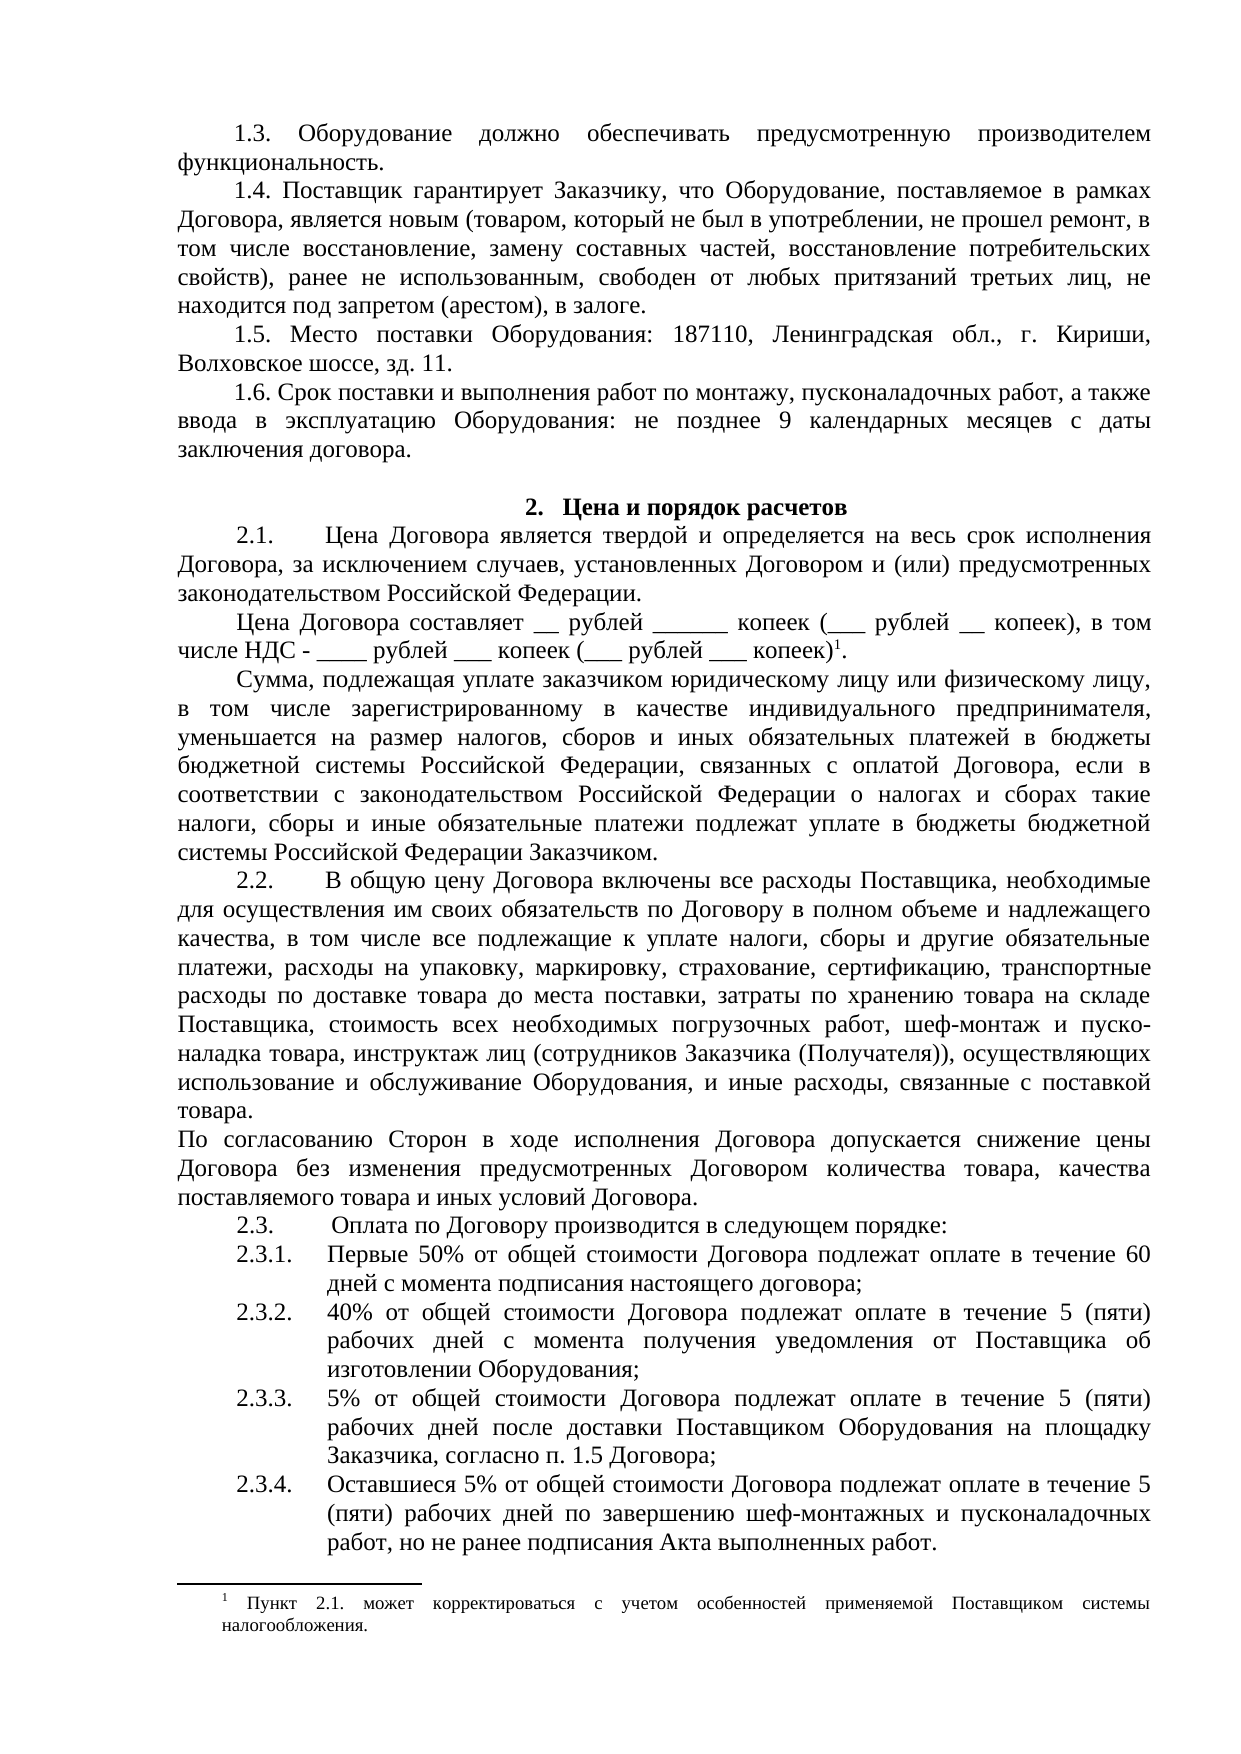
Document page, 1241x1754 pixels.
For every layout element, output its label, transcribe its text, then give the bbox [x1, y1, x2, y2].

list Первые 50% от общей стоимости Договора подлежат оплате в течение 60 дней с момента подписания настоящего договора; [236, 1239, 1152, 1297]
list 5% от общей стоимости Договора подлежат оплате в течение 5 (пяти) рабочих дней после доставки Поставщиком Оборудования на площадку Заказчика, согласно п. 1.5 Договора; [236, 1383, 1152, 1469]
text Сумма, подлежащая уплате заказчиком юридическому лицу или физическому лицу, в том числе зарегистрированному в качестве индивидуального предпринимателя, уменьшается на размер налогов, сборов и иных обязательных платежей в бюджеты бюджетной системы Российской Федерации, связанных с оплатой Договора, если в соответствии с законодательством Российской Федерации о налогах и сборах такие налоги, сборы и иные обязательные платежи подлежат уплате в бюджеты бюджетной системы Российской Федерации Заказчиком. [177, 664, 1152, 866]
text 1.4. Поставщик гарантирует Заказчику, что Оборудование, поставляемое в рамках Договора, является новым (товаром, который не был в употреблении, не прошел ремонт, в том числе восстановление, замену составных частей, восстановление потребительских свойств), ранее не использованным, свободен от любых притязаний третьих лиц, не находится под запретом (арестом), в залоге. [177, 176, 1152, 319]
text Цена Договора составляет __ рублей ______ копеек (___ рублей __ копеек), в том числе НДС - ____ рублей ___ копеек (___ рублей ___ копеек). [177, 607, 1152, 664]
text 1.5. Место поставки Оборудования: 187110, Ленинградская обл., г. Кириши, Волховское шоссе, зд. 11. [177, 319, 1152, 377]
list Цена и порядок расчетов [221, 492, 1152, 521]
list В общую цену Договора включены все расходы Поставщика, необходимые для осуществления им своих обязательств по Договору в полном объеме и надлежащего качества, в том числе все подлежащие к уплате налоги, сборы и другие обязательные платежи, расходы на упаковку, маркировку, страхование, сертификацию, транспортные расходы по доставке товара до места поставки, затраты по хранению товара на складе Поставщика, стоимость всех необходимых погрузочных работ, шеф-монтаж и пуско-наладка товара, инструктаж лиц (сотрудников Заказчика (Получателя)), осуществляющих использование и обслуживание Оборудования, и иные расходы, связанные с поставкой товара. [177, 866, 1152, 1124]
text 1.3. Оборудование должно обеспечивать предусмотренную производителем функциональность. [177, 118, 1152, 176]
list Оплата по Договору производится в следующем порядке: [236, 1211, 1152, 1239]
list 40% от общей стоимости Договора подлежат оплате в течение 5 (пяти) рабочих дней с момента получения уведомления от Поставщика об изготовлении Оборудования; [236, 1297, 1152, 1383]
list Оставшиеся 5% от общей стоимости Договора подлежат оплате в течение 5 (пяти) рабочих дней по завершению шеф-монтажных и пусконаладочных работ, но не ранее подписания Акта выполненных работ. [236, 1469, 1152, 1556]
text 1.6. Срок поставки и выполнения работ по монтажу, пусконаладочных работ, а также ввода в эксплуатацию Оборудования: не позднее 9 календарных месяцев с даты заключения договора. [177, 377, 1152, 463]
list По согласованию Сторон в ходе исполнения Договора допускается снижение цены Договора без изменения предусмотренных Договором количества товара, качества поставляемого товара и иных условий Договора. [177, 1124, 1152, 1211]
list Цена Договора является твердой и определяется на весь срок исполнения Договора, за исключением случаев, установленных Договором и (или) предусмотренных законодательством Российской Федерации. [177, 521, 1152, 607]
